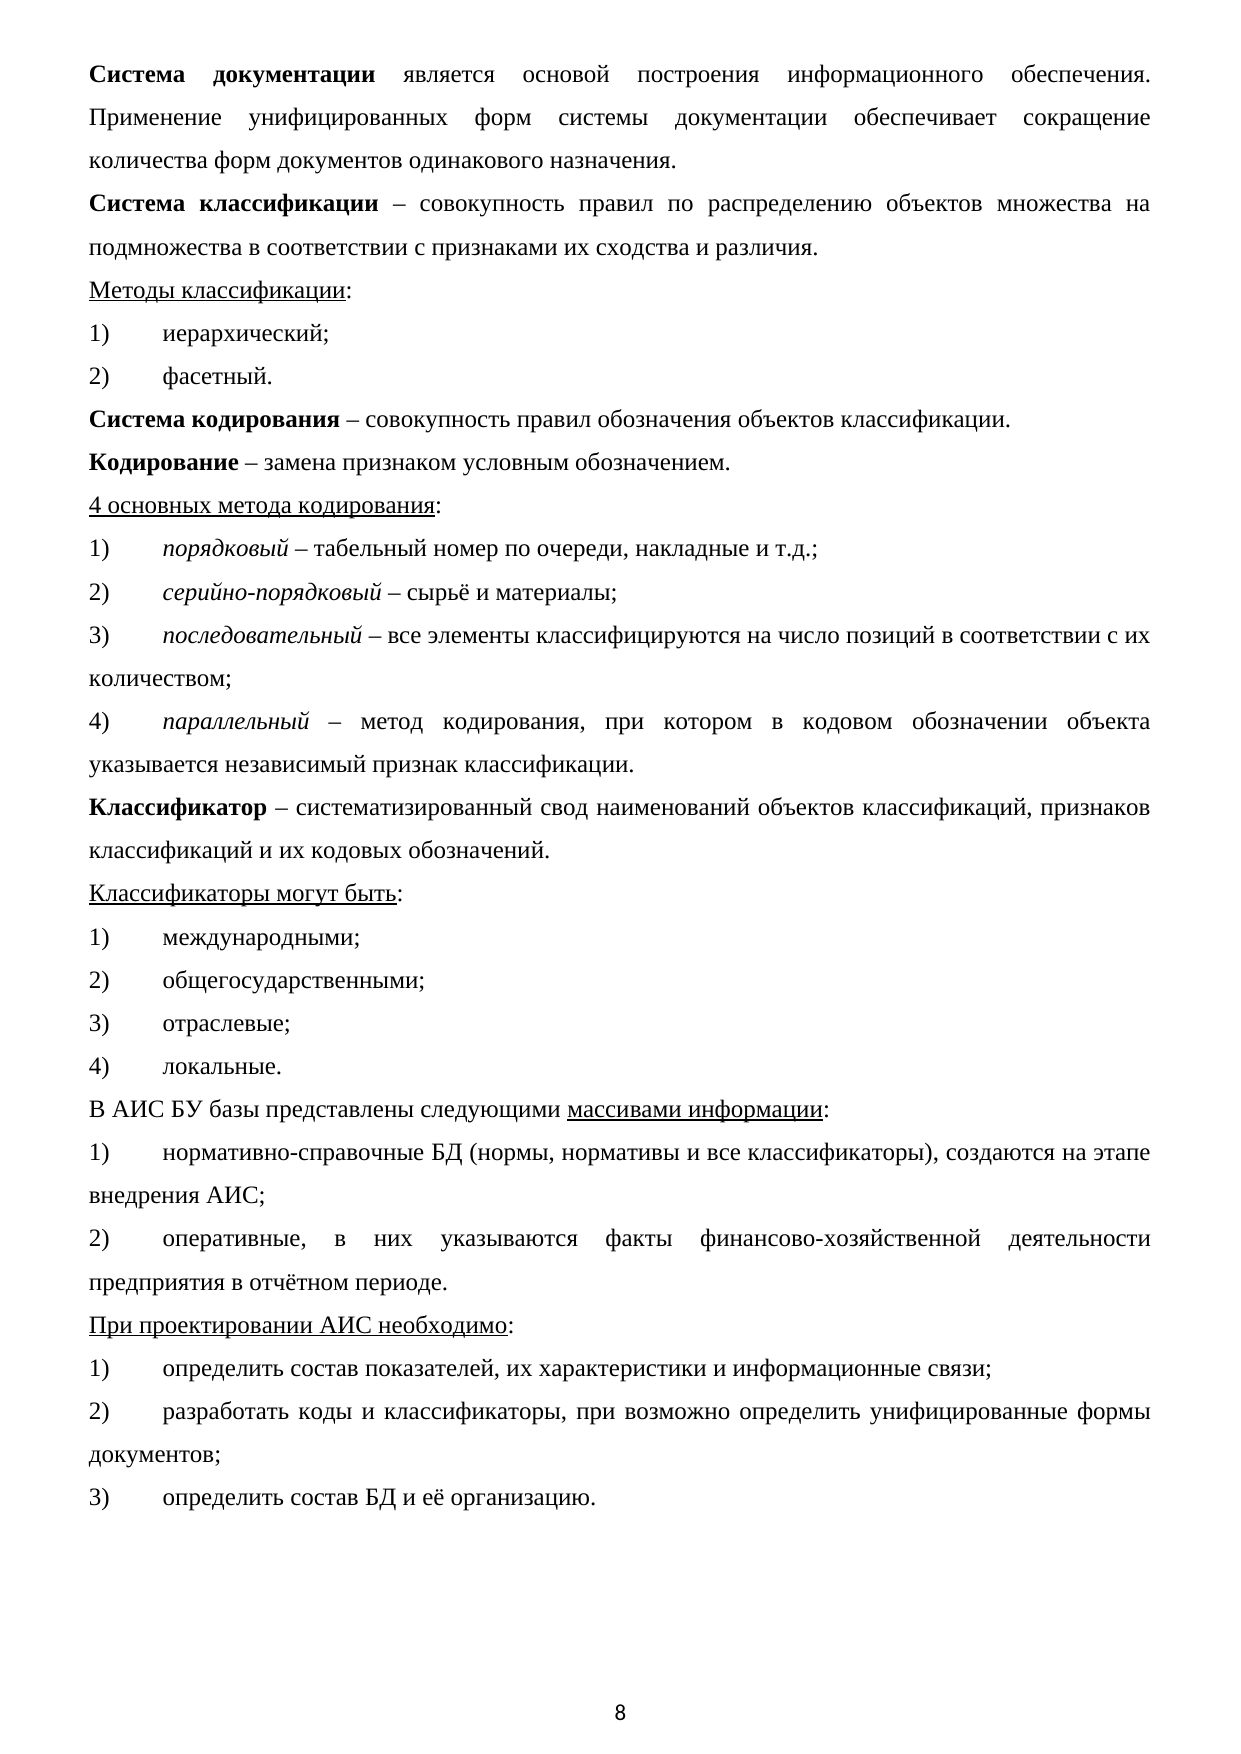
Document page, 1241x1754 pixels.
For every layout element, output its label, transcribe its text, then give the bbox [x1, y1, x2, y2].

text 4 основных метода кодирования: [89, 490, 1152, 519]
list определить состав БД и её организацию. [89, 1482, 1152, 1511]
list общегосударственными; [89, 965, 1152, 993]
text В АИС БУ базы представлены следующими массивами информации: [89, 1094, 1152, 1123]
list определить состав показателей, их характеристики и информационные связи; [89, 1353, 1152, 1382]
text Система документации является основой построения информационного обеспечения. Применение унифицированных форм системы документации обеспечивает сокращение количества форм документов одинакового назначения. [89, 59, 1152, 174]
list разработать коды и классификаторы, при возможно определить унифицированные формы документов; [89, 1396, 1152, 1468]
text Система классификации – совокупность правил по распределению объектов множества на подмножества в соответствии с признаками их сходства и различия. [89, 188, 1152, 260]
list иерархический; [89, 318, 1152, 347]
list последовательный – все элементы классифицируются на число позиций в соответствии с их количеством; [89, 620, 1152, 692]
list локальные. [89, 1051, 1152, 1080]
text Кодирование – замена признаком условным обозначением. [89, 447, 1152, 476]
list фасетный. [89, 361, 1152, 390]
text Методы классификации: [89, 275, 1152, 303]
list параллельный – метод кодирования, при котором в кодовом обозначении объекта указывается независимый признак классификации. [89, 706, 1152, 778]
text Классификатор – систематизированный свод наименований объектов классификаций, признаков классификаций и их кодовых обозначений. [89, 792, 1152, 864]
list порядковый – табельный номер по очереди, накладные и т.д.; [89, 533, 1152, 562]
text Система кодирования – совокупность правил обозначения объектов классификации. [89, 404, 1152, 433]
text При проектировании АИС необходимо: [89, 1310, 1152, 1338]
list оперативные, в них указываются факты финансово-хозяйственной деятельности предприятия в отчётном периоде. [89, 1223, 1152, 1295]
list международными; [89, 922, 1152, 950]
list отраслевые; [89, 1008, 1152, 1037]
list нормативно-справочные БД (нормы, нормативы и все классификаторы), создаются на этапе внедрения АИС; [89, 1137, 1152, 1209]
list серийно-порядковый – сырьё и материалы; [89, 577, 1152, 605]
text Классификаторы могут быть: [89, 878, 1152, 907]
